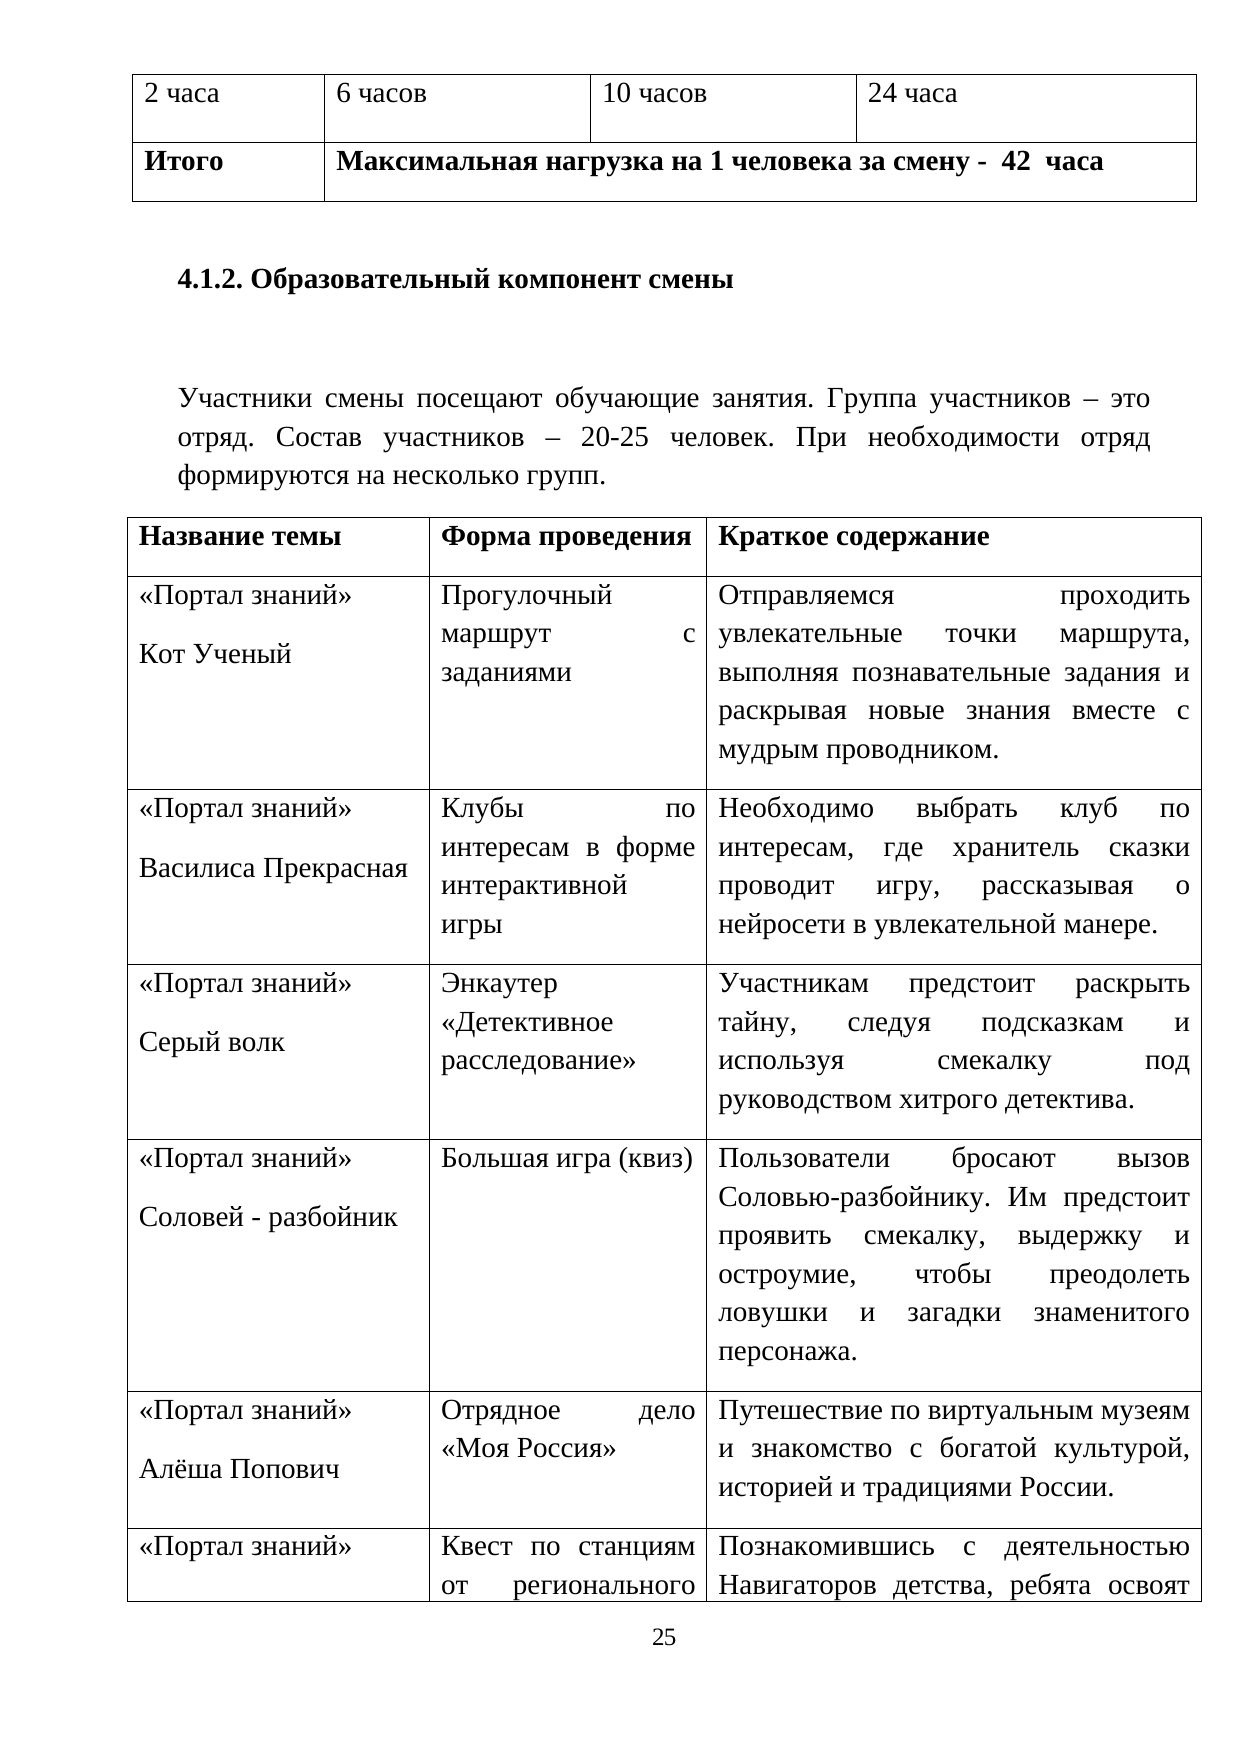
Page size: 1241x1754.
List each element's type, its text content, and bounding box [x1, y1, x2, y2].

text Участники смены посещают обучающие занятия. Группа участников – это отряд. Состав участников – 20-25 человек. При необходимости отряд формируются на несколько групп. [177, 380, 1152, 491]
table_cell «Портал знаний» Василиса Прекрасная [128, 790, 429, 964]
table_header Форма проведения [430, 518, 706, 576]
table_cell Путешествие по виртуальным музеям и знакомство с богатой культурой, историей и традициями России. [707, 1392, 1201, 1527]
table_cell Итого [133, 143, 324, 201]
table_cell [707, 1529, 1201, 1601]
table_cell Пользователи бросают вызов Соловью-разбойнику. Им предстоит проявить смекалку, выдержку и остроумие, чтобы преодолеть ловушки и загадки знаменитого персонажа. [707, 1140, 1201, 1391]
table_cell «Портал знаний» Кот Ученый [128, 577, 429, 789]
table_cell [128, 1529, 429, 1601]
table_header Краткое содержание [707, 518, 1201, 576]
table_cell Большая игра (квиз) [430, 1140, 706, 1391]
table_cell Клубы по интересам в форме интерактивной игры [430, 790, 706, 964]
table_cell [430, 1529, 706, 1601]
table_cell Участникам предстоит раскрыть тайну, следуя подсказкам и используя смекалку под руководством хитрого детектива. [707, 965, 1201, 1139]
table_cell 6 часов [325, 75, 590, 142]
table_cell Максимальная нагрузка на 1 человека за смену - 42 часа [325, 143, 1196, 201]
table_cell Энкаутер «Детективное расследование» [430, 965, 706, 1139]
table_cell 10 часов [591, 75, 856, 142]
text 4.1.2. Образовательный компонент смены [177, 261, 1152, 295]
table_cell «Портал знаний» Алёша Попович [128, 1392, 429, 1527]
table_cell Прогулочный маршрут с заданиями [430, 577, 706, 789]
table_cell Отрядное дело «Моя Россия» [430, 1392, 706, 1527]
table_cell Отправляемся проходить увлекательные точки маршрута, выполняя познавательные задания и раскрывая новые знания вместе с мудрым проводником. [707, 577, 1201, 789]
table_cell 2 часа [133, 75, 324, 142]
table_cell 24 часа [857, 75, 1196, 142]
table_header Название темы [128, 518, 429, 576]
table_cell Необходимо выбрать клуб по интересам, где хранитель сказки проводит игру, рассказывая о нейросети в увлекательной манере. [707, 790, 1201, 964]
table_cell «Портал знаний» Серый волк [128, 965, 429, 1139]
table_cell «Портал знаний» Соловей - разбойник [128, 1140, 429, 1391]
